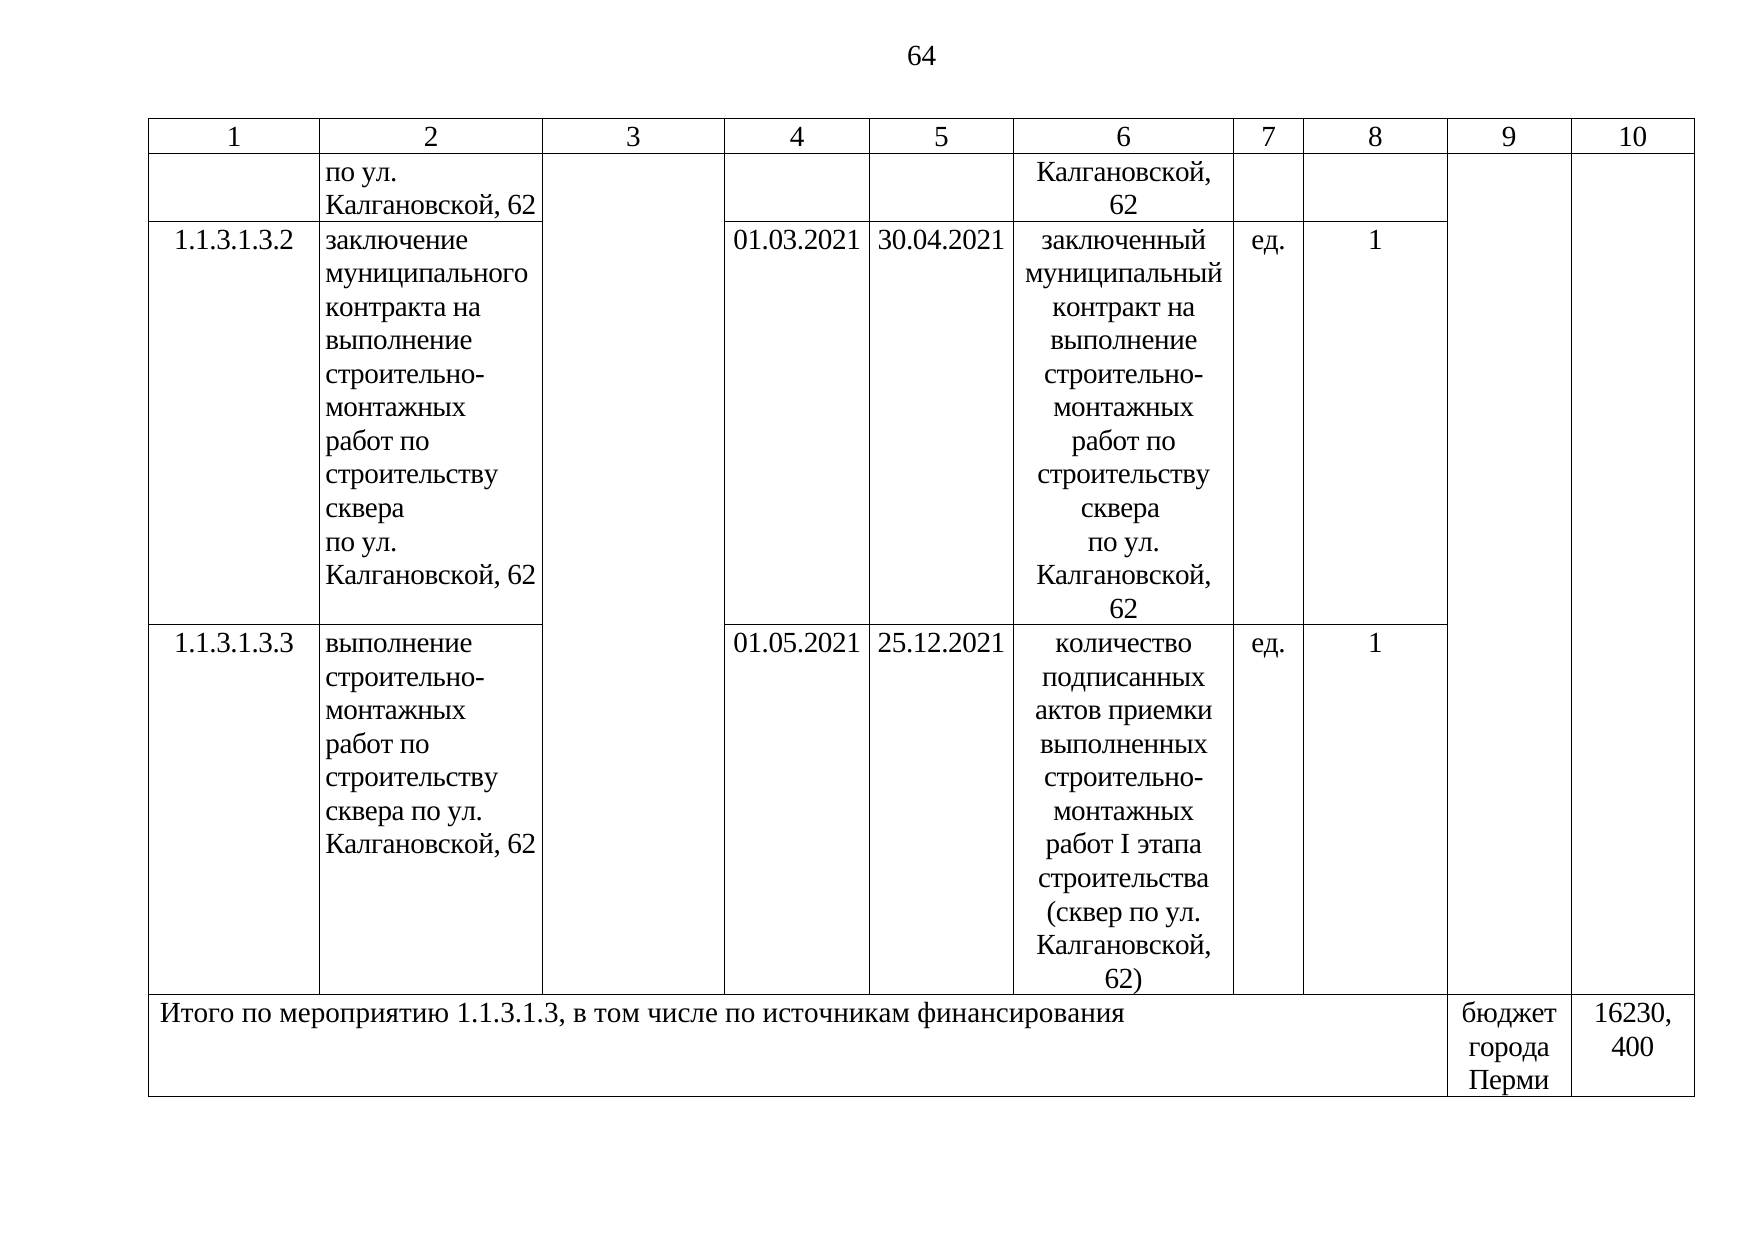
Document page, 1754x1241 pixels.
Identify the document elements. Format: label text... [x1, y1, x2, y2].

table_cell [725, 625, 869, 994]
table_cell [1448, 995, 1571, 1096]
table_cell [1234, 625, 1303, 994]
table_header 2 [320, 119, 542, 153]
table_header 7 [1234, 119, 1303, 153]
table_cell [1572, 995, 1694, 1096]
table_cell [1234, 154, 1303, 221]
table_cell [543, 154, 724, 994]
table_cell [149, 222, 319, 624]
table_header 1 [149, 119, 319, 153]
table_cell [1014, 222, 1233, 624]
table_header 6 [1014, 119, 1233, 153]
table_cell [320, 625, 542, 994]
table_header 9 [1448, 119, 1571, 153]
table_header 4 [725, 119, 869, 153]
table_header 10 [1572, 119, 1694, 153]
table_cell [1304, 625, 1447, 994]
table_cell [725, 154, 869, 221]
table_header 5 [870, 119, 1013, 153]
table_header 8 [1304, 119, 1447, 153]
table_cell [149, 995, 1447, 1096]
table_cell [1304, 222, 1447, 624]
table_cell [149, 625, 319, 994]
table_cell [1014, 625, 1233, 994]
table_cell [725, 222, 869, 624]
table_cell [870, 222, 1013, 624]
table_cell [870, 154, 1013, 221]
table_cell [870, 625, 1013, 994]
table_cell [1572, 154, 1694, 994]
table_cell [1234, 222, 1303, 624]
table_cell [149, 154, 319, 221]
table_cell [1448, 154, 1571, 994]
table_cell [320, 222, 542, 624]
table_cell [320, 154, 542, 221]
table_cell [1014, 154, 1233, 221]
table_header 3 [543, 119, 724, 153]
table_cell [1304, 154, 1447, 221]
